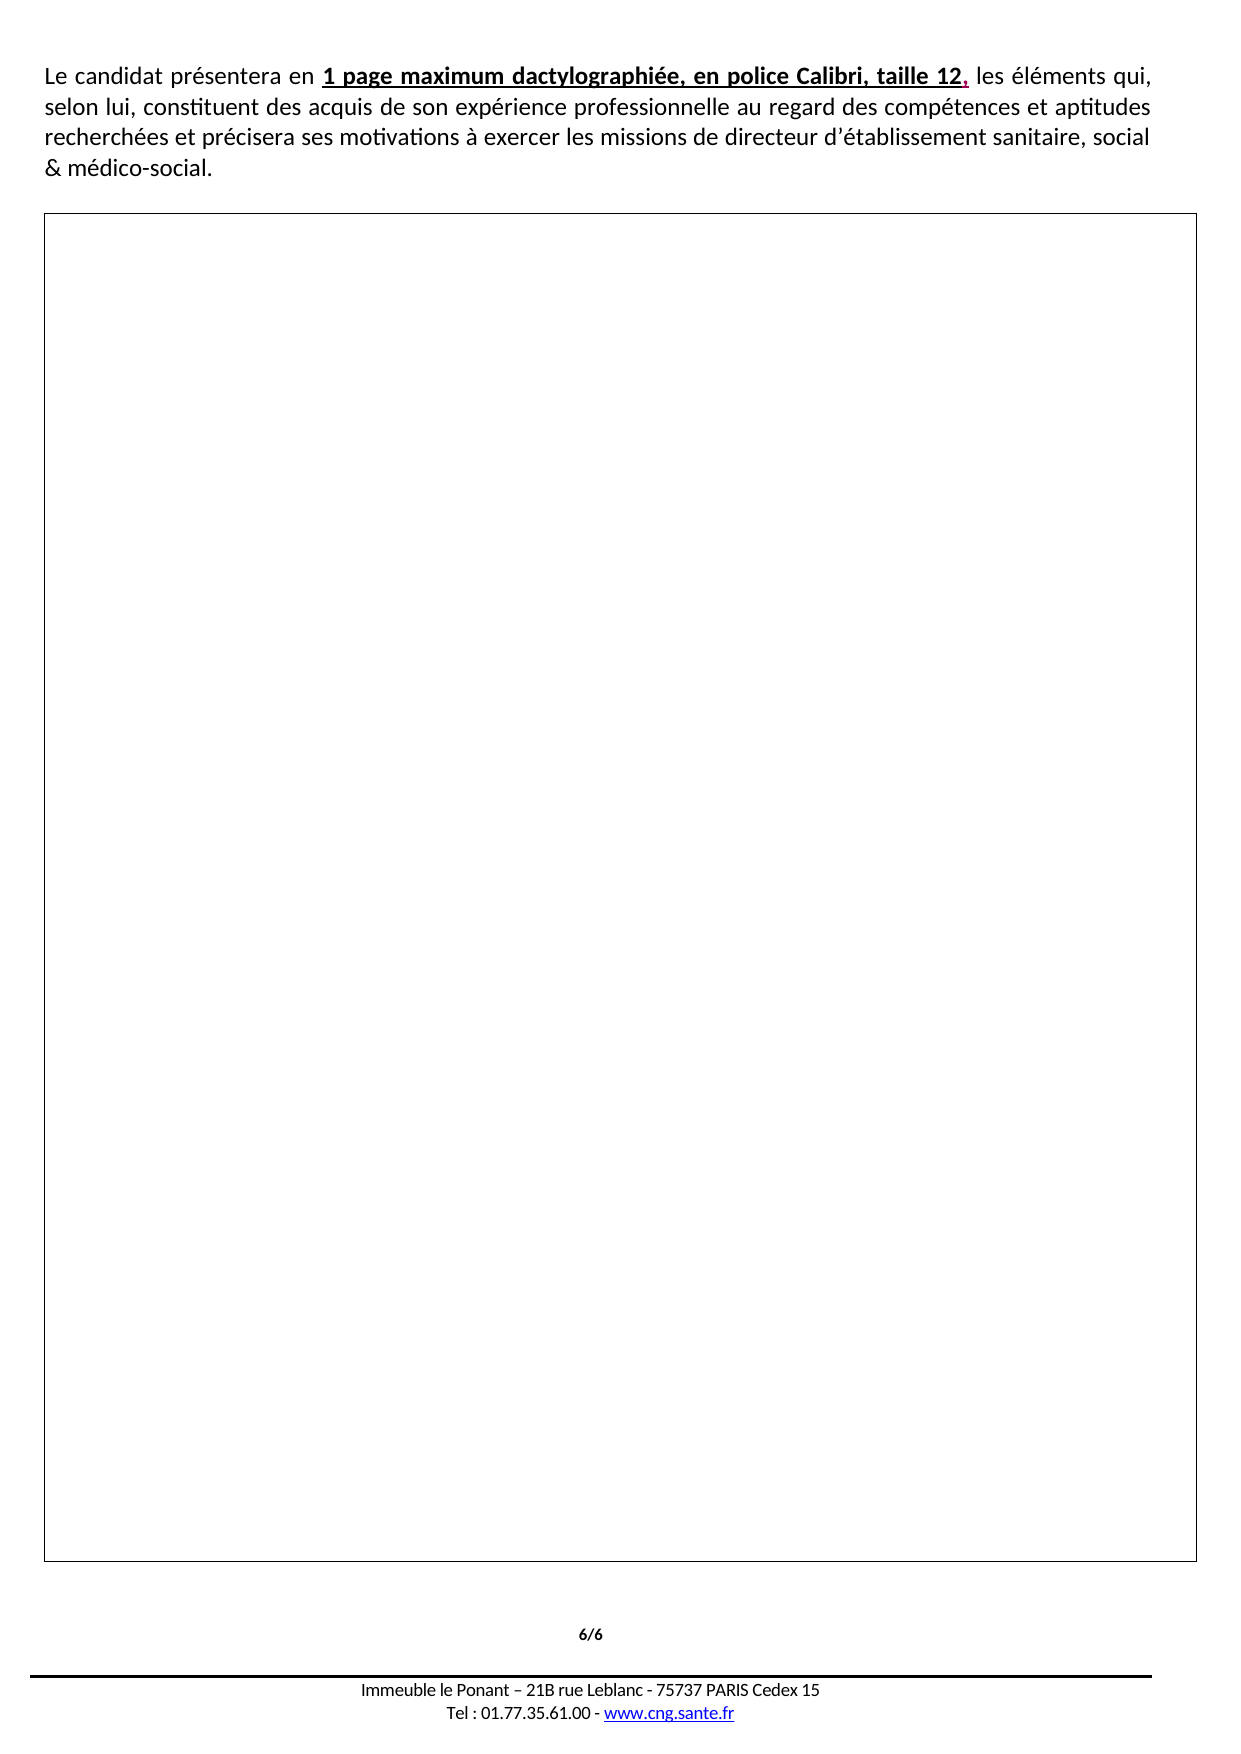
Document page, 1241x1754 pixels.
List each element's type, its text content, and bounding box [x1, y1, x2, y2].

text Le candidat présentera en 1 page maximum dactylographiée, en police Calibri, taille 12, les éléments qui, selon lui, constituent des acquis de son expérience professionnelle au regard des compétences et aptitudes recherchées et précisera ses motivations à exercer les missions de directeur d’établissement sanitaire, social & médico-social. [44, 60, 1152, 182]
table_header [45, 214, 1196, 1561]
